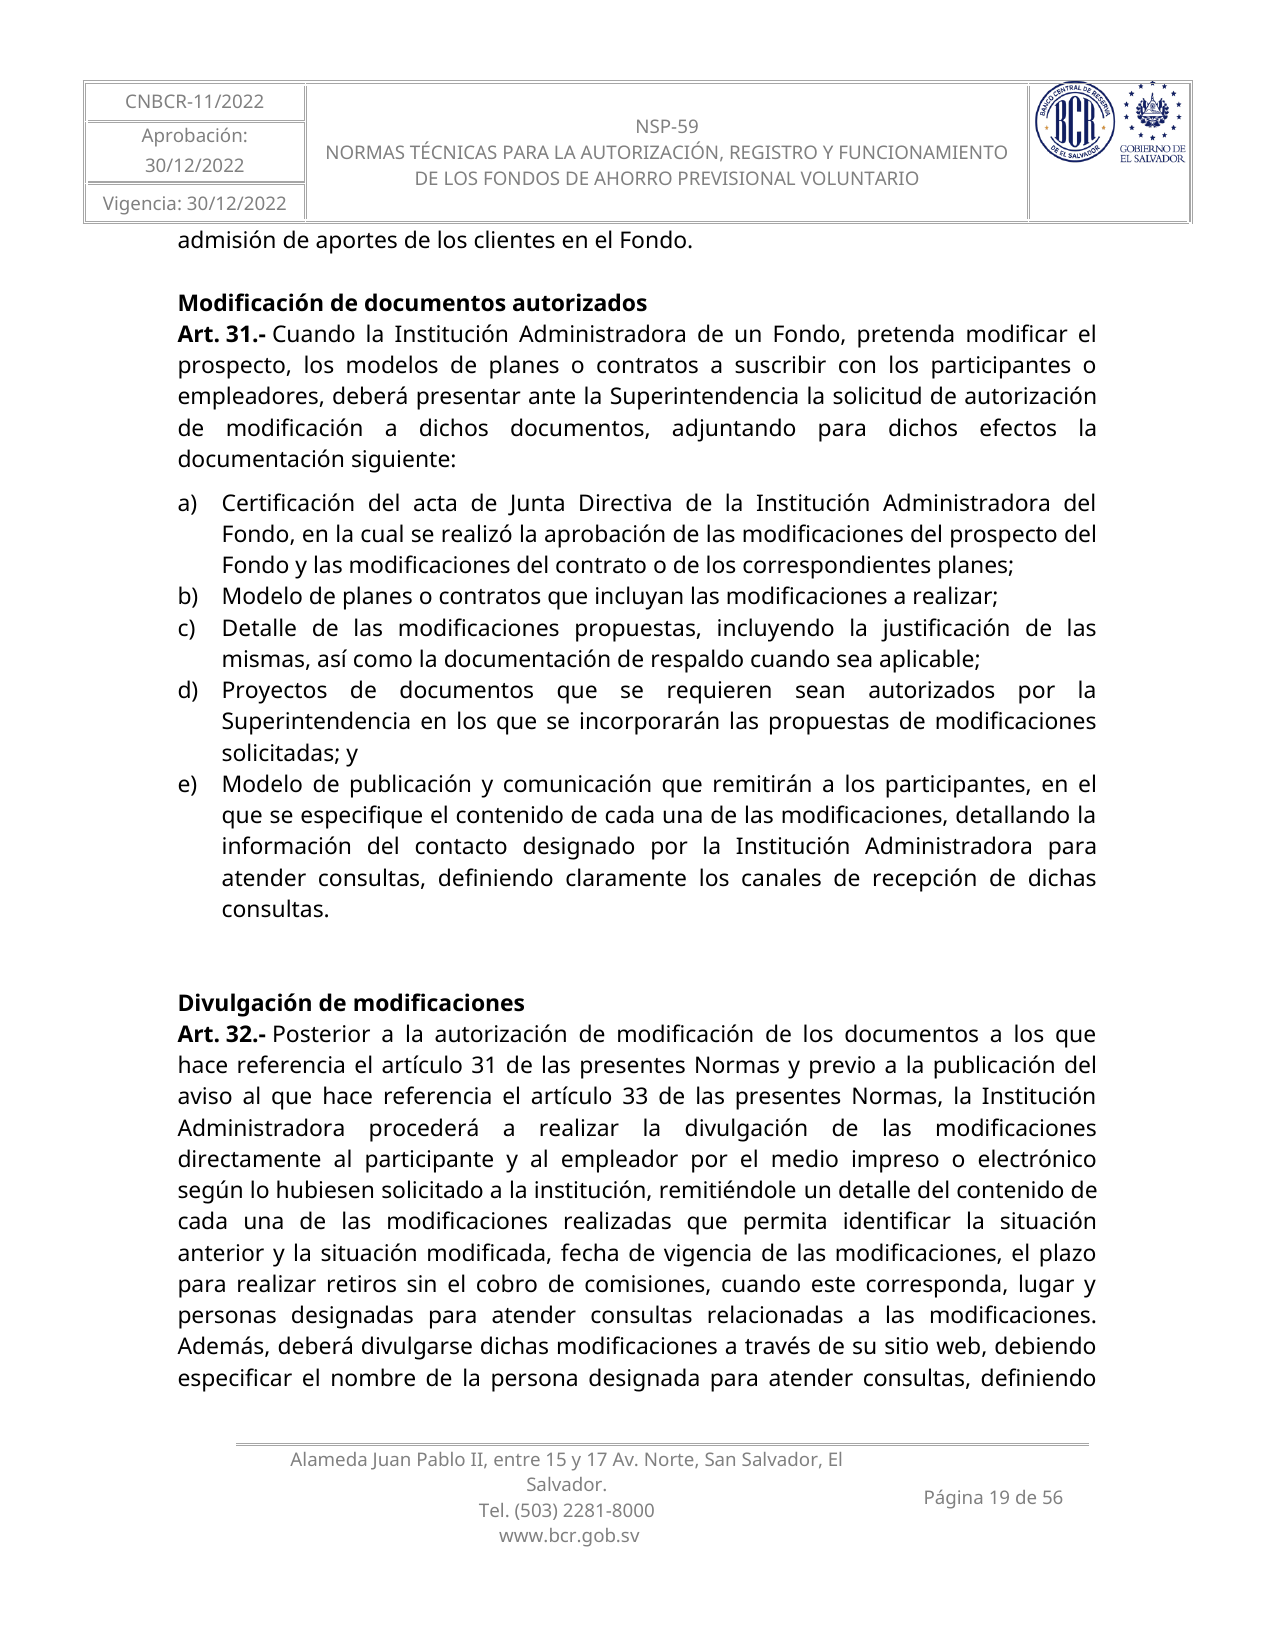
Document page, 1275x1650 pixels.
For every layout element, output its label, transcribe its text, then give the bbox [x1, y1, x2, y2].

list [177, 148, 1098, 223]
list Detalle de las modificaciones propuestas, incluyendo la justificación de las mismas, así como la documentación de respaldo cuando sea aplicable; [177, 611, 1098, 674]
list Modelo de publicación y comunicación que remitirán a los participantes, en el que se especifique el contenido de cada una de las modificaciones, detallando la información del contacto designado por la Institución Administradora para atender consultas, definiendo claramente los canales de recepción de dichas consultas. [177, 768, 1098, 924]
picture [1032, 84, 1187, 164]
list Cuando la Institución Administradora de un Fondo, pretenda modificar el prospecto, los modelos de planes o contratos a suscribir con los participantes o empleadores, deberá presentar ante la Superintendencia la solicitud de autorización de modificación a dichos documentos, adjuntando para dichos efectos la documentación siguiente: [177, 318, 1098, 474]
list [177, 1018, 1098, 1393]
list Certificación del acta de Junta Directiva de la Institución Administradora del Fondo, en la cual se realizó la aprobación de las modificaciones del prospecto del Fondo y las modificaciones del contrato o de los correspondientes planes; [177, 486, 1098, 580]
list Proyectos de documentos que se requieren sean autorizados por la Superintendencia en los que se incorporarán las propuestas de modificaciones solicitadas; y [177, 674, 1098, 768]
list Modelo de planes o contratos que incluyan las modificaciones a realizar; [177, 580, 1098, 611]
text Divulgación de modificaciones [177, 986, 1098, 1018]
text Modificación de documentos autorizados [177, 286, 1098, 318]
